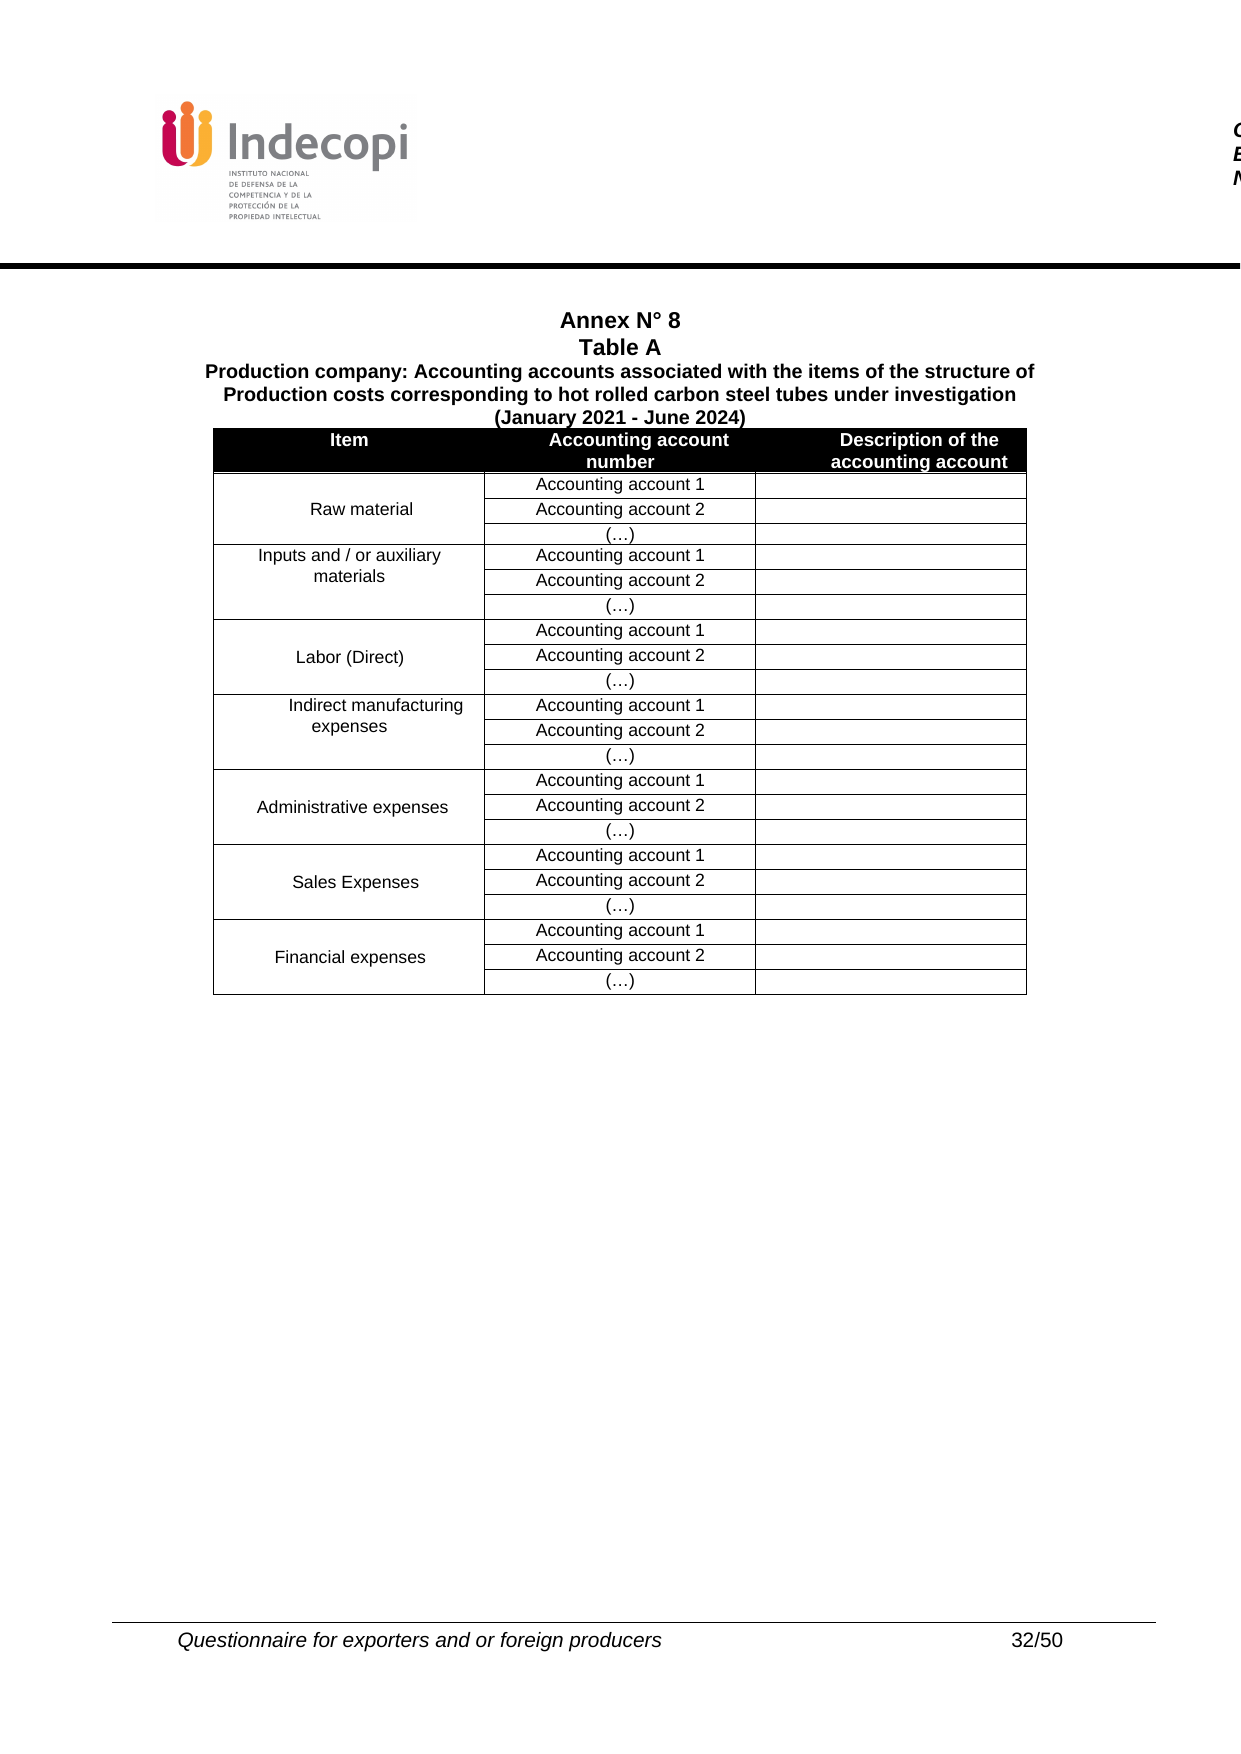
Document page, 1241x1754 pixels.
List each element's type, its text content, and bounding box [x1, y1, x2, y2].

table_cell (…) [485, 970, 755, 994]
text Production company: Accounting accounts associated with the items of the structure of [177, 360, 1063, 383]
table_cell Accounting account 2 [485, 945, 755, 969]
table_cell Accounting account 1 [485, 474, 755, 497]
table_cell [756, 870, 1026, 894]
table_cell [756, 595, 1026, 619]
table_cell [756, 745, 1026, 769]
table_cell [756, 499, 1026, 522]
table_cell Accounting account 1 [485, 770, 755, 794]
table_cell (…) [485, 895, 755, 919]
table_cell [756, 720, 1026, 744]
table_cell [756, 945, 1026, 969]
table_cell [756, 820, 1026, 844]
table_cell [756, 970, 1026, 994]
table_cell [756, 770, 1026, 794]
table_cell Accounting account 2 [485, 499, 755, 522]
table_cell [756, 645, 1026, 669]
table_cell (…) [485, 745, 755, 769]
table_cell Indirect manufacturing expenses [214, 695, 484, 769]
table_cell (…) [485, 524, 755, 544]
table_cell Accounting account 2 [485, 870, 755, 894]
table_cell Raw material [214, 474, 484, 544]
table_cell Accounting account 1 [485, 920, 755, 944]
table_cell Accounting account 2 [485, 795, 755, 819]
text Table A [177, 334, 1063, 360]
table_header Description of the accounting account [756, 429, 1026, 472]
table_cell [756, 474, 1026, 497]
table_cell [756, 570, 1026, 594]
table_cell Accounting account 2 [485, 570, 755, 594]
table_cell [756, 920, 1026, 944]
picture [155, 94, 418, 222]
table_header Item [214, 429, 484, 472]
table_cell Inputs and / or auxiliary materials [214, 545, 484, 619]
table_cell Administrative expenses [214, 770, 484, 844]
table_cell [756, 545, 1026, 569]
table_cell Accounting account 1 [485, 845, 755, 869]
table_cell Accounting account 1 [485, 620, 755, 644]
table_cell Financial expenses [214, 920, 484, 994]
table_cell (…) [485, 595, 755, 619]
table_cell [756, 845, 1026, 869]
table_cell [756, 524, 1026, 544]
table_cell Labor (Direct) [214, 620, 484, 694]
table_cell [756, 795, 1026, 819]
table_header Accounting account number [485, 429, 755, 472]
table_cell [756, 670, 1026, 694]
text Production costs corresponding to hot rolled carbon steel tubes under investigation [177, 383, 1063, 406]
table_cell (…) [485, 820, 755, 844]
table_cell [756, 695, 1026, 719]
table_cell Sales Expenses [214, 845, 484, 919]
table_cell Accounting account 1 [485, 545, 755, 569]
table_cell Accounting account 1 [485, 695, 755, 719]
table_cell Accounting account 2 [485, 645, 755, 669]
table_cell (…) [485, 670, 755, 694]
table_cell Accounting account 2 [485, 720, 755, 744]
table_cell [756, 895, 1026, 919]
text Annex N° 8 [177, 307, 1063, 334]
table_cell [756, 620, 1026, 644]
text (January 2021 - June 2024) [177, 406, 1063, 428]
